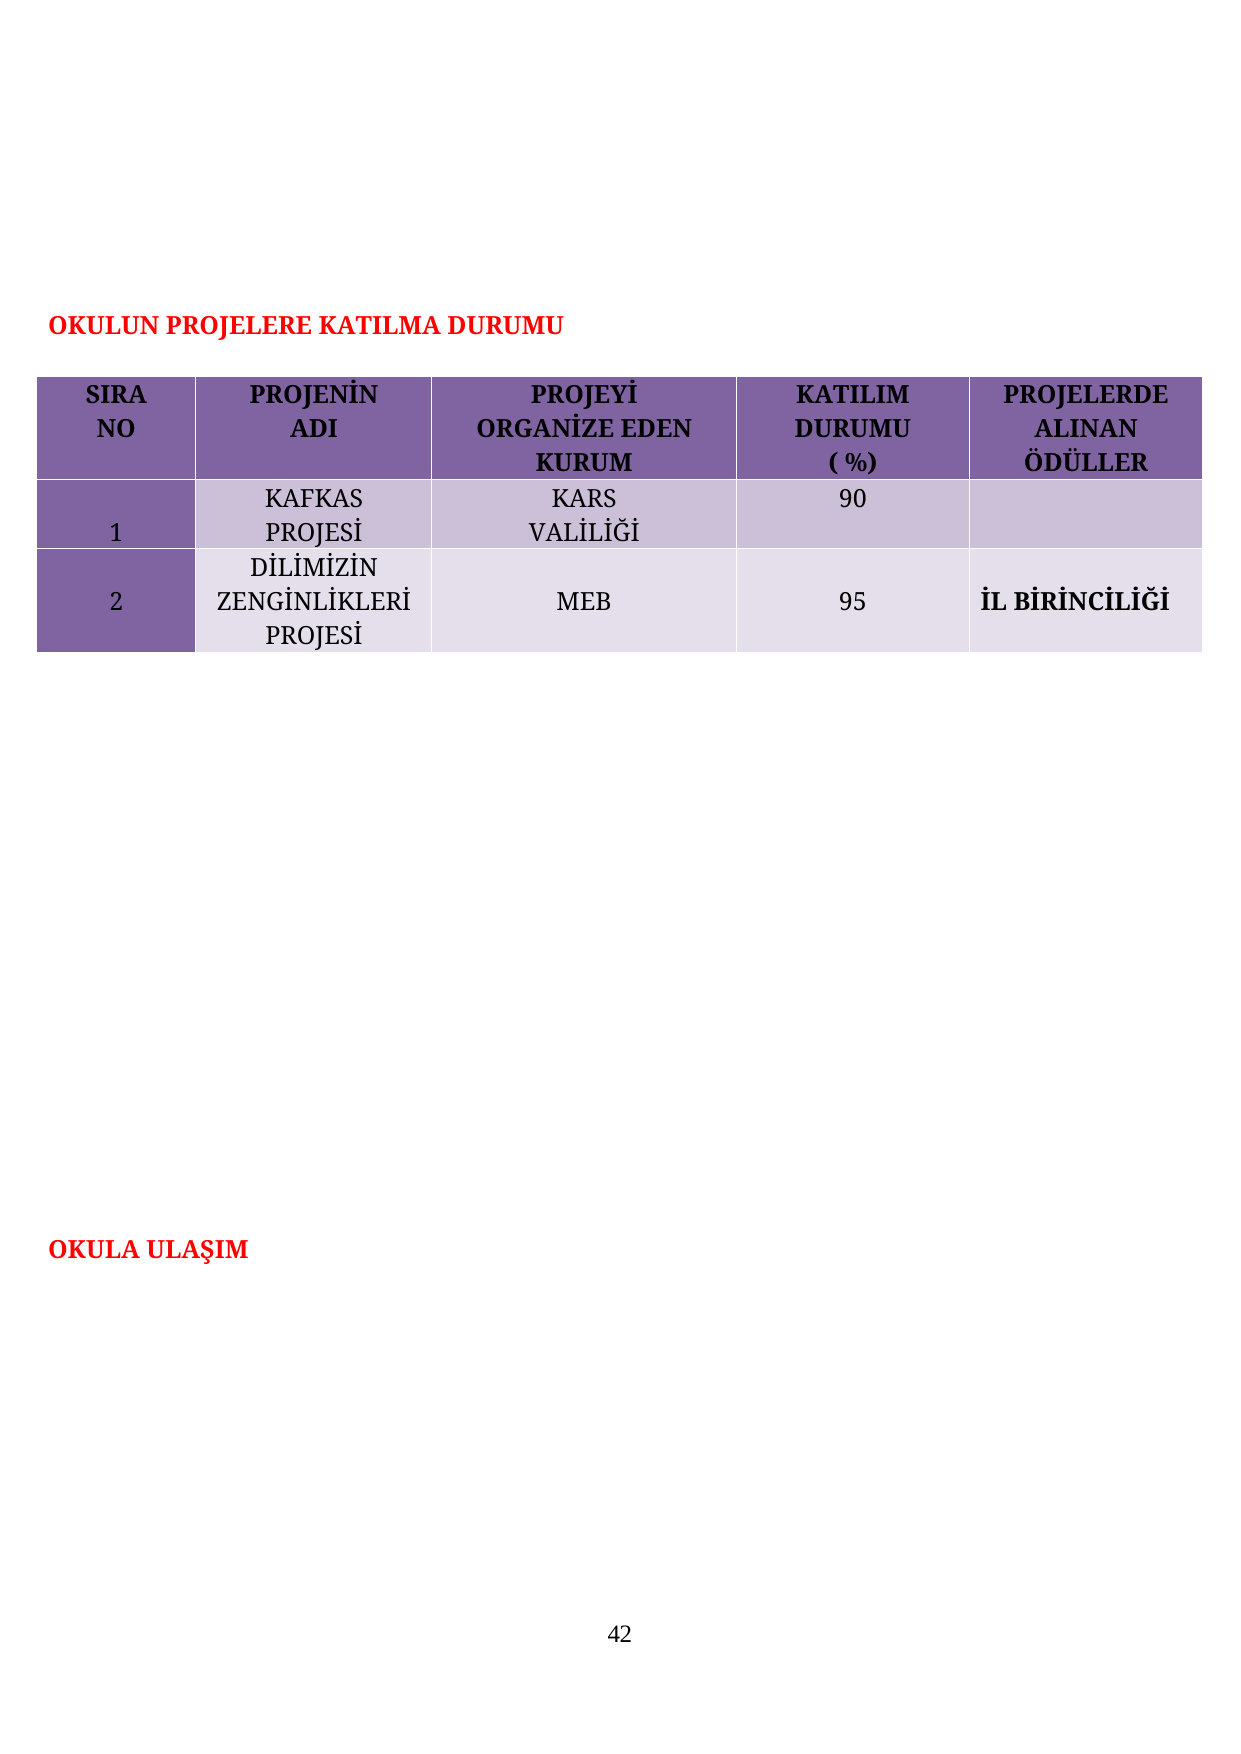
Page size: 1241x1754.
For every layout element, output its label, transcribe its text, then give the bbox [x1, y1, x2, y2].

table_header PROJENİN ADI [196, 377, 431, 479]
table_header KATILIM DURUMU ( %) [737, 377, 969, 479]
table_header PROJEYİ ORGANİZE EDEN KURUM [432, 377, 736, 479]
table_cell [970, 480, 1202, 548]
table_cell 2 [37, 549, 195, 652]
table_cell KAFKAS PROJESİ [196, 480, 431, 548]
text OKULUN PROJELERE KATILMA DURUMU [48, 308, 1198, 342]
table_cell 95 [737, 549, 969, 652]
table_cell MEB [432, 549, 736, 652]
table_header PROJELERDE ALINAN ÖDÜLLER [970, 377, 1202, 479]
table_cell 90 [737, 480, 969, 548]
text OKULA ULAŞIM [48, 1232, 1198, 1266]
table_header SIRA NO [37, 377, 195, 479]
table_cell İL BİRİNCİLİĞİ [970, 549, 1202, 652]
table_cell DİLİMİZİN ZENGİNLİKLERİ PROJESİ [196, 549, 431, 652]
table_cell 1 [37, 480, 195, 548]
table_cell KARS VALİLİĞİ [432, 480, 736, 548]
